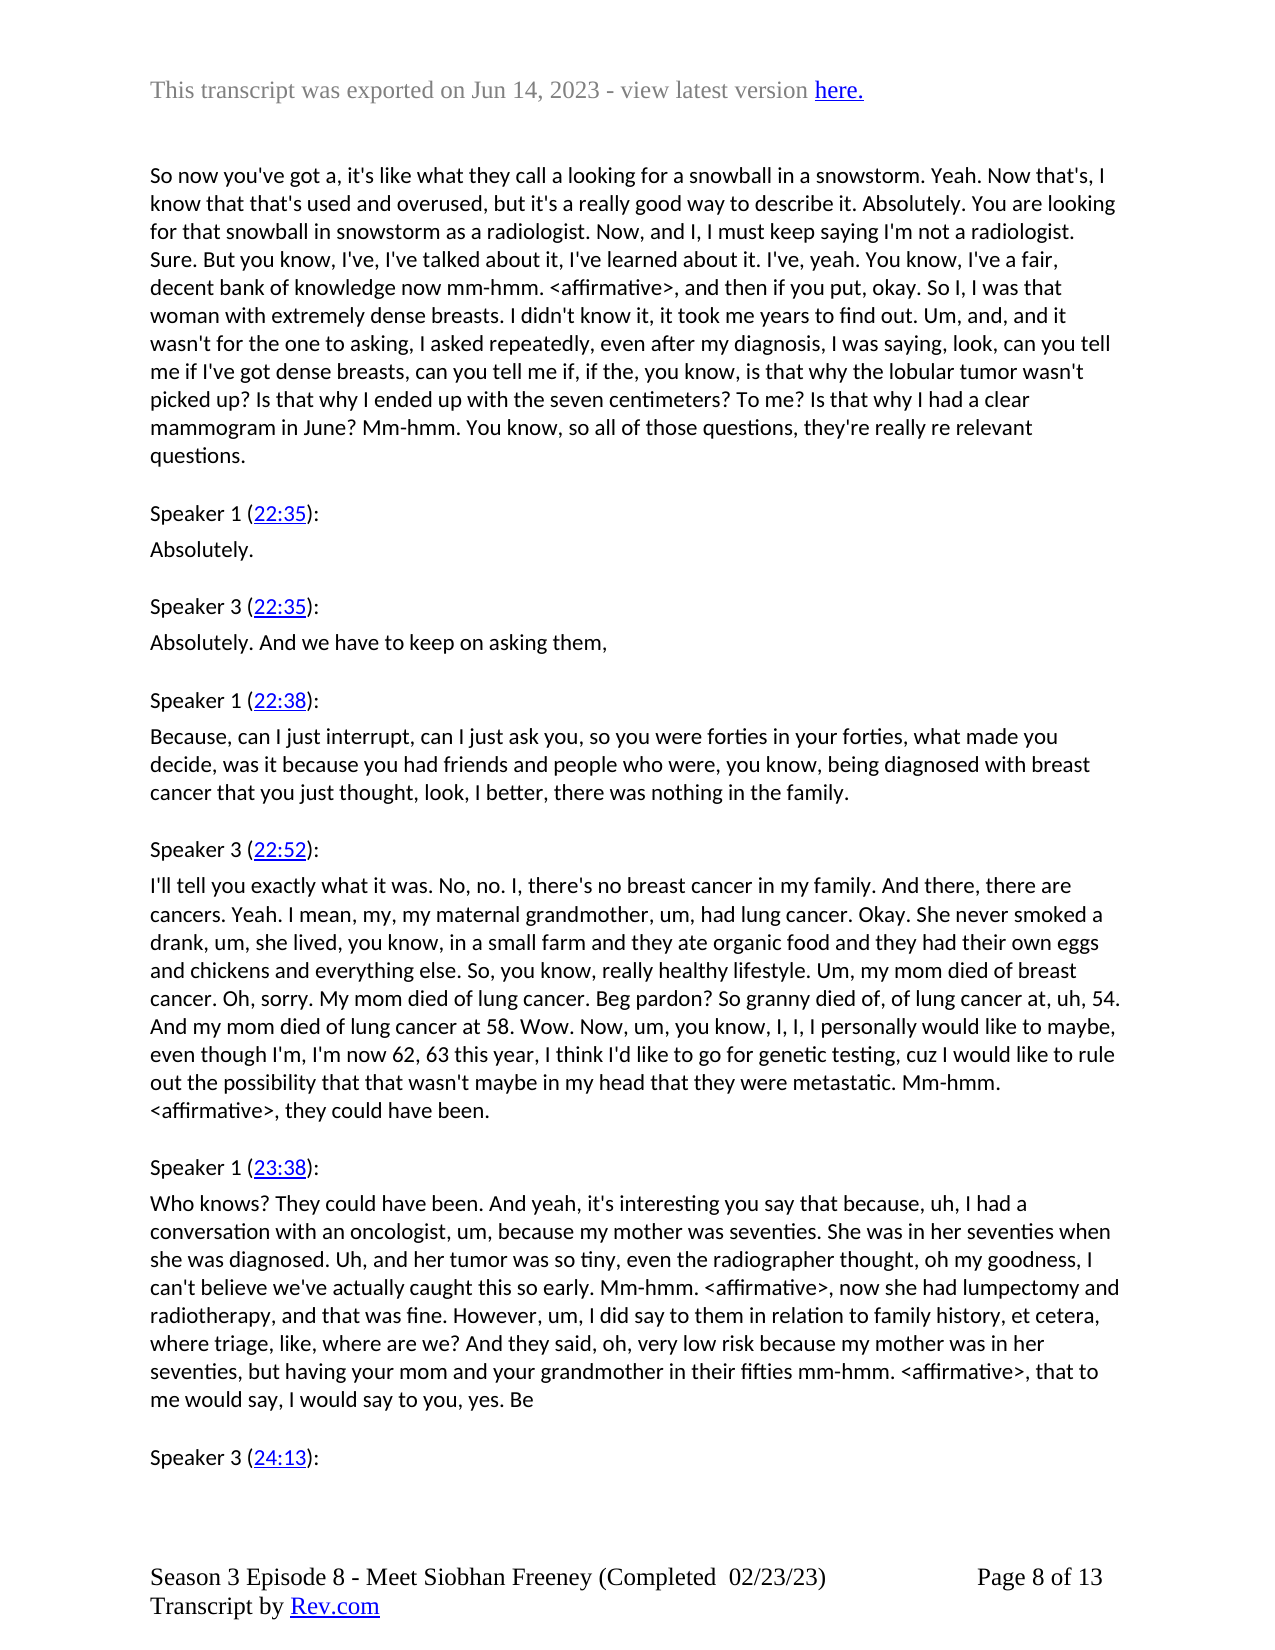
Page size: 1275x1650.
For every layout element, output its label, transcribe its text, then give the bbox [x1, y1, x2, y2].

text Absolutely. And we have to keep on asking them, [150, 628, 1125, 657]
text Speaker 1 (22:38): [150, 686, 1125, 714]
text So now you've got a, it's like what they call a looking for a snowball in a snowstorm. Yeah. Now that's, I know that that's used and overused, but it's a really good way to describe it. Absolutely. You are looking for that snowball in snowstorm as a radiologist. Now, and I, I must keep saying I'm not a radiologist. Sure. But you know, I've, I've talked about it, I've learned about it. I've, yeah. You know, I've a fair, decent bank of knowledge now mm-hmm. <affirmative>, and then if you put, okay. So I, I was that woman with extremely dense breasts. I didn't know it, it took me years to find out. Um, and, and it wasn't for the one to asking, I asked repeatedly, even after my diagnosis, I was saying, look, can you tell me if I've got dense breasts, can you tell me if, if the, you know, is that why the lobular tumor wasn't picked up? Is that why I ended up with the seven centimeters? To me? Is that why I had a clear mammogram in June? Mm-hmm. You know, so all of those questions, they're really re relevant questions. [150, 161, 1125, 469]
text Speaker 1 (23:38): [150, 1153, 1125, 1181]
text Speaker 3 (22:35): [150, 592, 1125, 620]
text Because, can I just interrupt, can I just ask you, so you were forties in your forties, what made you decide, was it because you had friends and people who were, you know, being diagnosed with breast cancer that you just thought, look, I better, there was nothing in the family. [150, 722, 1125, 806]
text Speaker 3 (22:52): [150, 835, 1125, 863]
text Absolutely. [150, 535, 1125, 563]
text Speaker 3 (24:13): [150, 1443, 1125, 1471]
text Who knows? They could have been. And yeah, it's interesting you say that because, uh, I had a conversation with an oncologist, um, because my mother was seventies. She was in her seventies when she was diagnosed. Uh, and her tumor was so tiny, even the radiographer thought, oh my goodness, I can't believe we've actually caught this so early. Mm-hmm. <affirmative>, now she had lumpectomy and radiotherapy, and that was fine. However, um, I did say to them in relation to family history, et cetera, where triage, like, where are we? And they said, oh, very low risk because my mother was in her seventies, but having your mom and your grandmother in their fifties mm-hmm. <affirmative>, that to me would say, I would say to you, yes. Be [150, 1189, 1125, 1413]
text Speaker 1 (22:35): [150, 499, 1125, 527]
text I'll tell you exactly what it was. No, no. I, there's no breast cancer in my family. And there, there are cancers. Yeah. I mean, my, my maternal grandmother, um, had lung cancer. Okay. She never smoked a drank, um, she lived, you know, in a small farm and they ate organic food and they had their own eggs and chickens and everything else. So, you know, really healthy lifestyle. Um, my mom died of breast cancer. Oh, sorry. My mom died of lung cancer. Beg pardon? So granny died of, of lung cancer at, uh, 54. And my mom died of lung cancer at 58. Wow. Now, um, you know, I, I, I personally would like to maybe, even though I'm, I'm now 62, 63 this year, I think I'd like to go for genetic testing, cuz I would like to rule out the possibility that that wasn't maybe in my head that they were metastatic. Mm-hmm. <affirmative>, they could have been. [150, 872, 1125, 1124]
